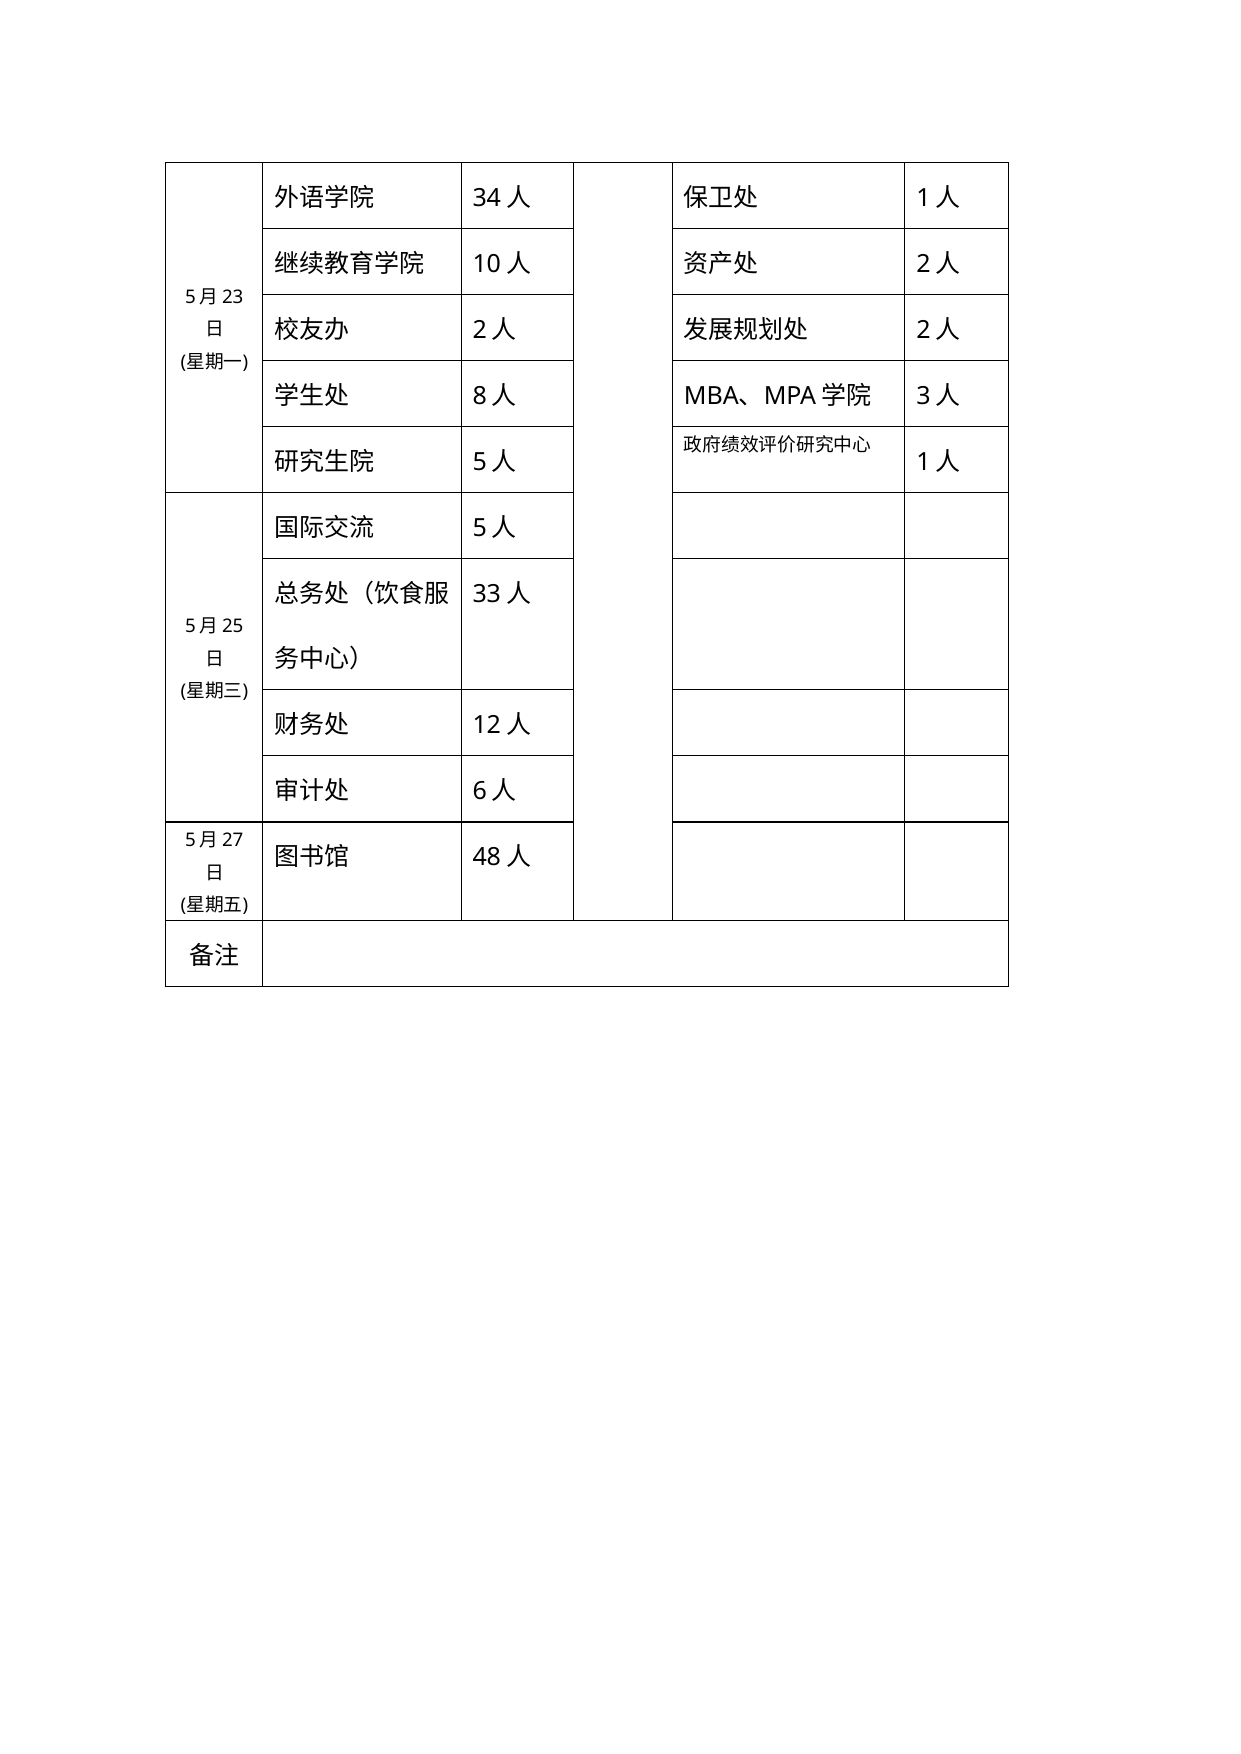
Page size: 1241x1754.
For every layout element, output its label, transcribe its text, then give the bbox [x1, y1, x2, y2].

table_cell 10人 [462, 229, 573, 294]
table_cell 财务处 [263, 690, 461, 755]
table_cell 5人 [462, 427, 573, 492]
table_cell [905, 690, 1008, 755]
table_cell 2人 [462, 295, 573, 360]
table_cell 发展规划处 [673, 295, 904, 360]
table_cell 1人 [905, 427, 1008, 492]
table_cell [263, 921, 1008, 986]
table_cell 33人 [462, 559, 573, 689]
table_cell [673, 823, 904, 920]
table_cell 政府绩效评价研究中心 [673, 427, 904, 492]
table_cell 5月27日 (星期五) [166, 823, 262, 920]
table_cell 3人 [905, 361, 1008, 426]
table_cell 34人 [462, 163, 573, 228]
table_cell 8人 [462, 361, 573, 426]
table_cell [905, 756, 1008, 821]
table_cell 总务处（饮食服务中心） [263, 559, 461, 689]
table_cell [673, 559, 904, 689]
table_cell 48人 [462, 823, 573, 920]
table_cell [905, 559, 1008, 689]
table_cell [673, 493, 904, 558]
table_cell 图书馆 [263, 823, 461, 920]
table_cell [673, 756, 904, 821]
table_cell 5月23日 (星期一) [166, 163, 262, 492]
table_cell 国际交流 [263, 493, 461, 558]
table_cell 学生处 [263, 361, 461, 426]
table_cell MBA、MPA学院 [673, 361, 904, 426]
table_cell 2人 [905, 229, 1008, 294]
table_cell 备注 [166, 921, 262, 986]
table_cell [905, 823, 1008, 920]
table_cell 保卫处 [673, 163, 904, 228]
table_cell 审计处 [263, 756, 461, 821]
table_cell 资产处 [673, 229, 904, 294]
table_cell 2人 [905, 295, 1008, 360]
table_cell 研究生院 [263, 427, 461, 492]
table_cell 6人 [462, 756, 573, 821]
table_cell 5月25日 (星期三) [166, 493, 262, 821]
table_cell 12人 [462, 690, 573, 755]
table_cell [673, 690, 904, 755]
table_cell 5人 [462, 493, 573, 558]
table_cell 校友办 [263, 295, 461, 360]
table_cell 1人 [905, 163, 1008, 228]
table_cell [905, 493, 1008, 558]
table_cell 外语学院 [263, 163, 461, 228]
table_cell 继续教育学院 [263, 229, 461, 294]
